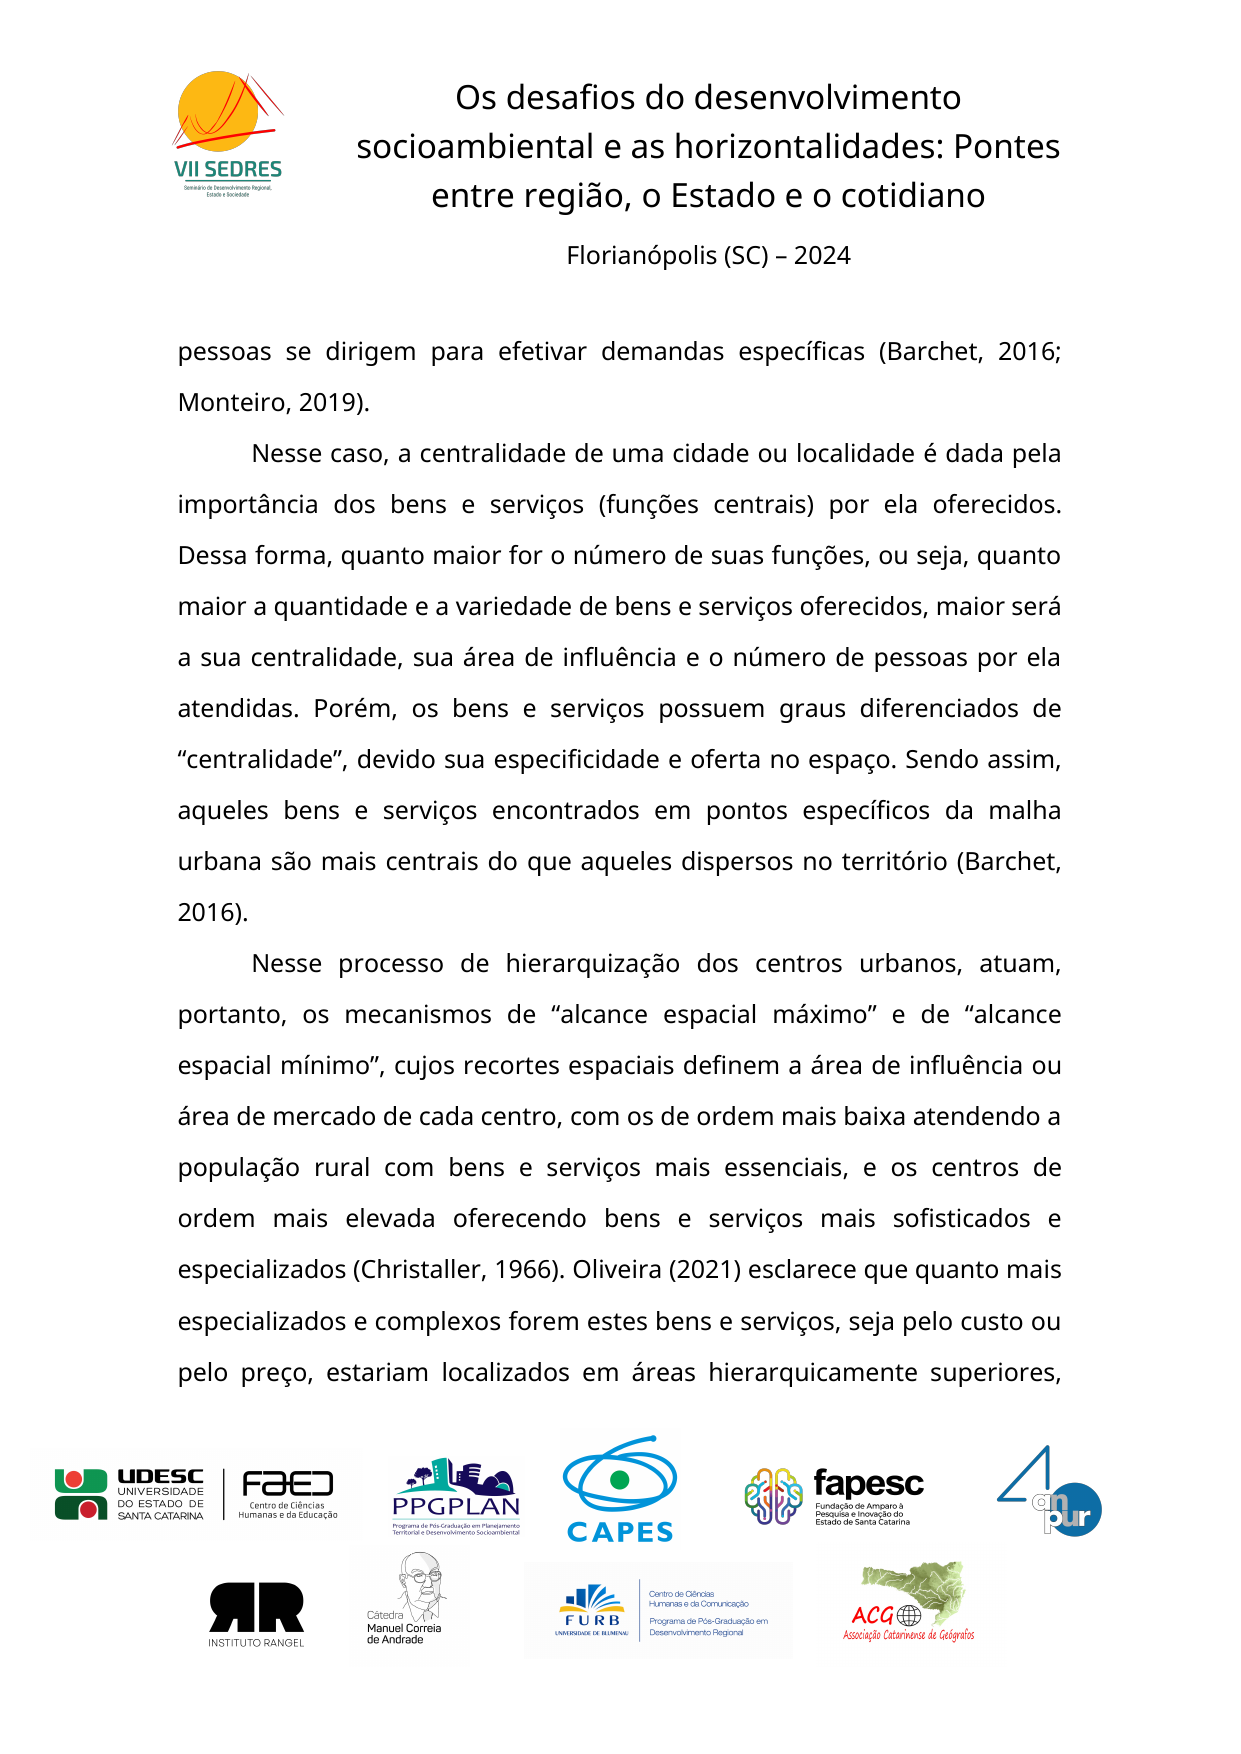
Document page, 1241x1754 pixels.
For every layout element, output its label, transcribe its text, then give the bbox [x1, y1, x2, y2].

picture [816, 1430, 1114, 1667]
picture [387, 1456, 525, 1537]
picture [730, 1456, 939, 1538]
text Nesse caso, a centralidade de uma cidade ou localidade é dada pela importância dos bens e serviços (funções centrais) por ela oferecidos. Dessa forma, quanto maior for o número de suas funções, ou seja, quanto maior a quantidade e a variedade de bens e serviços oferecidos, maior será a sua centralidade, sua área de influência e o número de pessoas por ela atendidas. Porém, os bens e serviços possuem graus diferenciados de “centralidade”, devido sua especificidade e oferta no espaço. Sendo assim, aqueles bens e serviços encontrados em pontos específicos da malha urbana são mais centrais do que aqueles dispersos no território (Barchet, 2016). [177, 435, 1063, 929]
picture [524, 1562, 793, 1659]
picture [154, 61, 302, 209]
picture [559, 1428, 681, 1550]
picture [29, 1448, 363, 1541]
picture [184, 1555, 328, 1678]
picture [348, 1545, 471, 1667]
